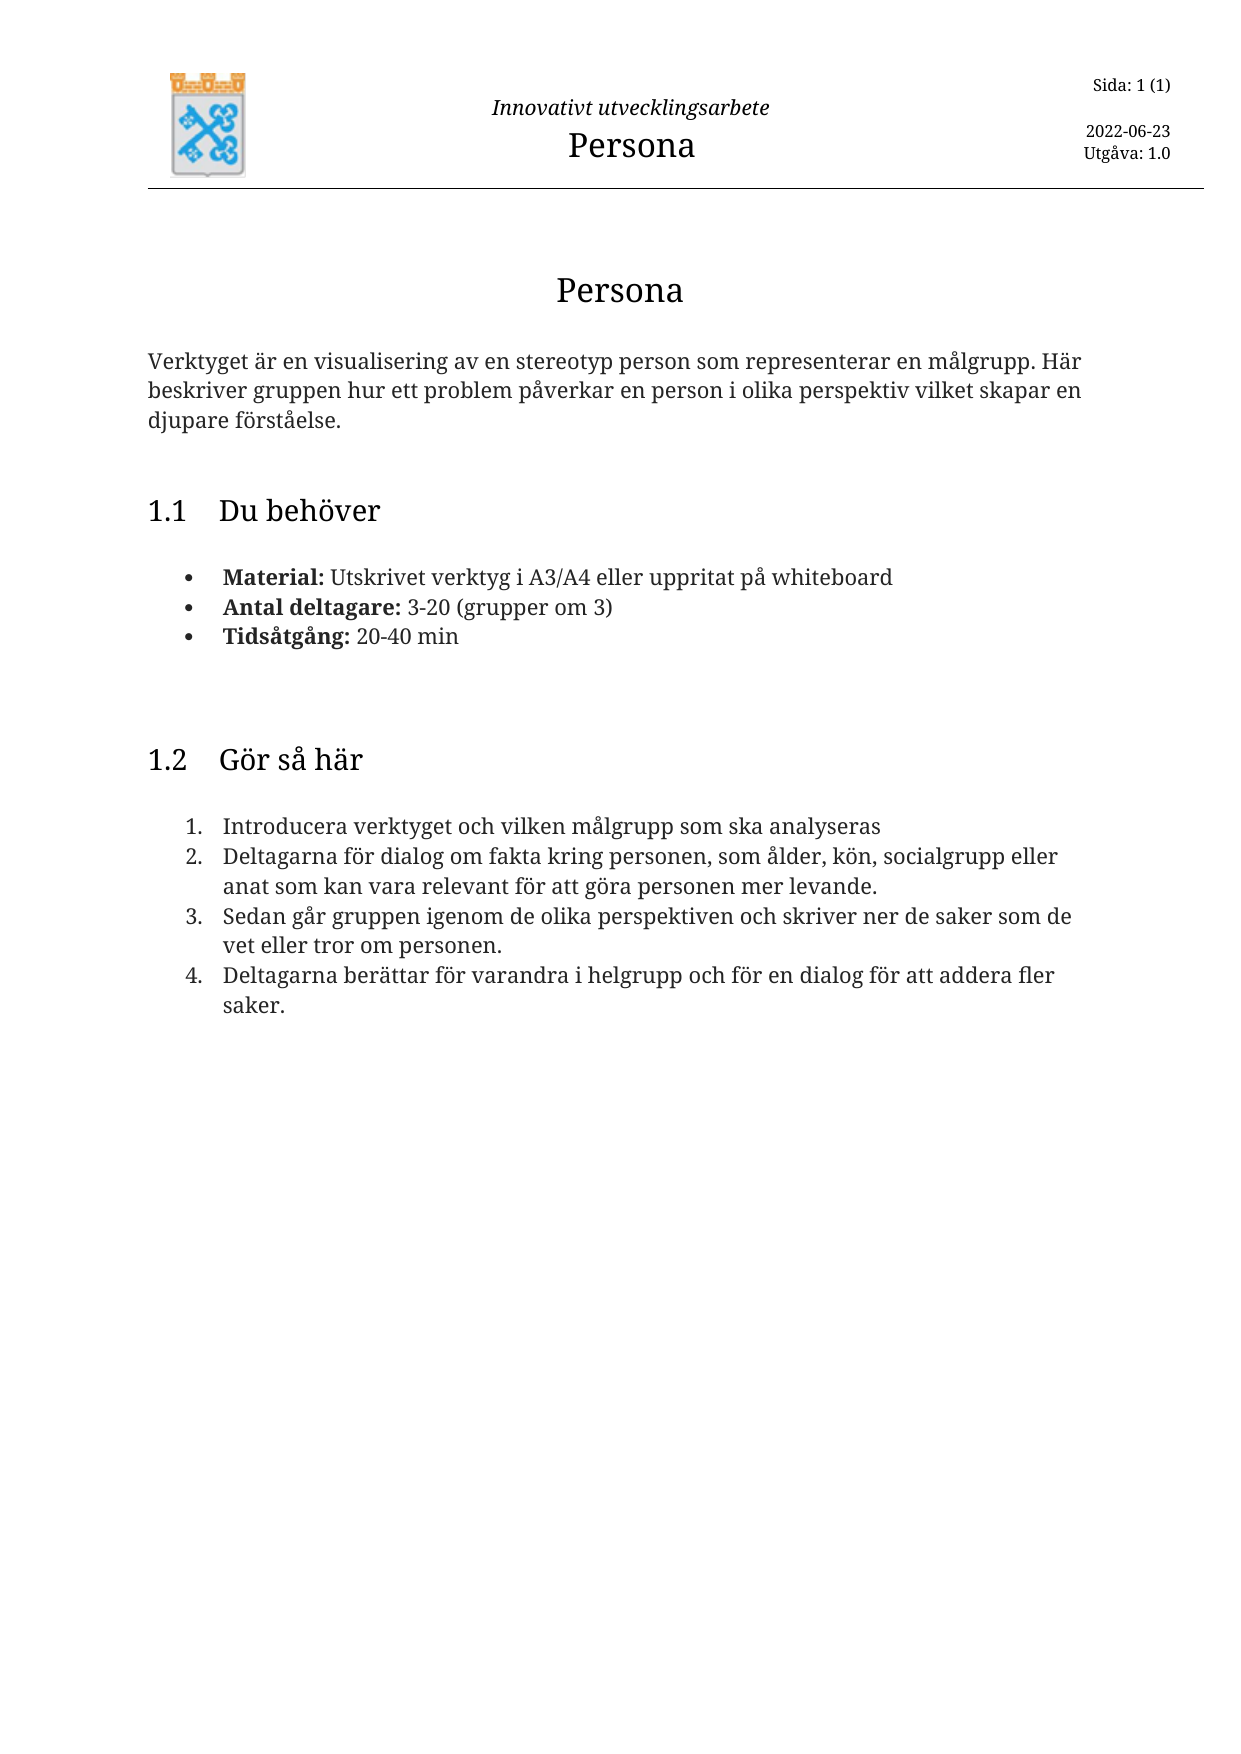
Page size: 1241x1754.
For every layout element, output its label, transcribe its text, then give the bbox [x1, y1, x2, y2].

list Deltagarna berättar för varandra i helgrupp och för en dialog för att addera fler saker. [185, 960, 1093, 1020]
subtitle Gör så här [148, 739, 1093, 779]
subtitle Persona [148, 267, 1093, 312]
list Introducera verktyget och vilken målgrupp som ska analyseras [185, 811, 1093, 841]
list Sedan går gruppen igenom de olika perspektiven och skriver ner de saker som de vet eller tror om personen. [185, 901, 1093, 960]
list Antal deltagare: 3-20 (grupper om 3) [185, 592, 1093, 621]
text Verktyget är en visualisering av en stereotyp person som representerar en målgrupp. Här beskriver gruppen hur ett problem påverkar en person i olika perspektiv vilket skapar en djupare förståelse. [148, 346, 1093, 435]
list Tidsåtgång: 20-40 min [185, 621, 1093, 651]
list Deltagarna för dialog om fakta kring personen, som ålder, kön, socialgrupp eller anat som kan vara relevant för att göra personen mer levande. [185, 841, 1093, 901]
subtitle Du behöver [148, 490, 1093, 529]
picture [170, 73, 247, 179]
list Material: Utskrivet verktyg i A3/A4 eller uppritat på whiteboard [185, 562, 1093, 592]
